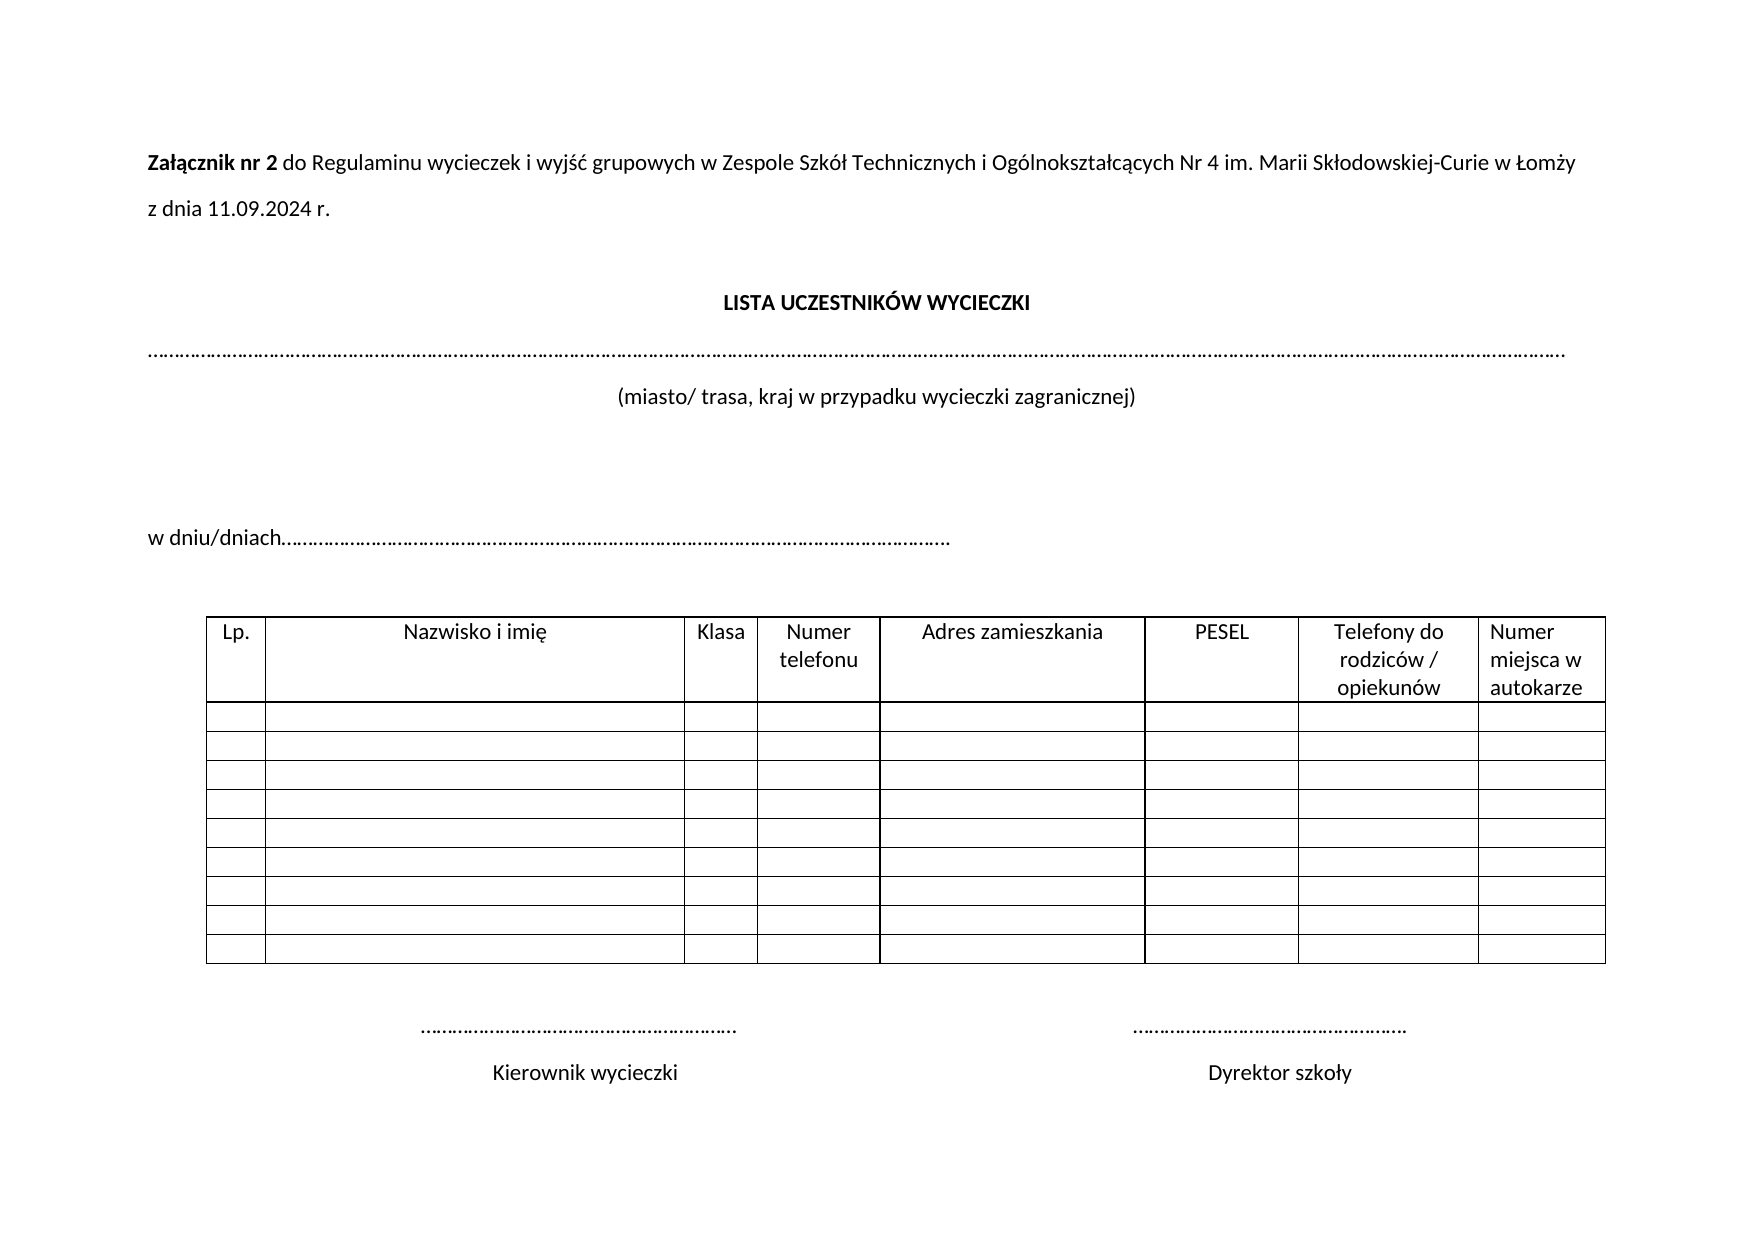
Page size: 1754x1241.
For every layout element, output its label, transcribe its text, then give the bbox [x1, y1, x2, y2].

table_header Klasa [685, 618, 757, 701]
table_cell [758, 848, 879, 876]
table_cell [1479, 732, 1605, 759]
table_cell [758, 703, 879, 731]
table_cell [1299, 732, 1478, 759]
table_cell [1299, 877, 1478, 905]
table_cell [685, 906, 757, 934]
table_cell [1146, 848, 1298, 876]
table_cell [1299, 935, 1478, 963]
table_cell [207, 877, 265, 905]
table_cell [1479, 790, 1605, 818]
table_cell [685, 703, 757, 731]
text w dniu/dniach………………………………………………………………………………………………………………. [148, 523, 1606, 551]
table_cell [207, 935, 265, 963]
table_header Telefony do rodziców / opiekunów [1299, 618, 1478, 701]
table_cell [758, 761, 879, 789]
table_cell [266, 848, 684, 876]
table_cell [881, 732, 1144, 759]
table_header Adres zamieszkania [881, 618, 1144, 701]
table_cell [881, 761, 1144, 789]
text Załącznik nr 2 do Regulaminu wycieczek i wyjść grupowych w Zespole Szkół Technicznych i Ogólnokształcących Nr 4 im. Marii Skłodowskiej-Curie w Łomży [148, 148, 1606, 176]
table_cell [207, 848, 265, 876]
text Kierownik wycieczki Dyrektor szkoły [148, 1058, 1606, 1086]
table_cell [266, 906, 684, 934]
table_cell [266, 761, 684, 789]
table_cell [1299, 761, 1478, 789]
table_cell [758, 819, 879, 847]
text (miasto/ trasa, kraj w przypadku wycieczki zagranicznej) [148, 382, 1606, 410]
table_cell [207, 703, 265, 731]
table_cell [685, 761, 757, 789]
text ………………………………………………………………………………………………………..…………………………………………………………………………………………………………………………………… [148, 335, 1606, 363]
table_cell [266, 732, 684, 759]
table_cell [881, 790, 1144, 818]
table_cell [685, 790, 757, 818]
table_cell [685, 877, 757, 905]
table_cell [266, 877, 684, 905]
table_cell [1146, 819, 1298, 847]
table_cell [758, 790, 879, 818]
table_cell [1299, 848, 1478, 876]
table_cell [1299, 790, 1478, 818]
table_header PESEL [1146, 618, 1298, 701]
table_cell [266, 790, 684, 818]
table_cell [1299, 906, 1478, 934]
table_cell [758, 906, 879, 934]
table_cell [1146, 935, 1298, 963]
table_cell [1146, 732, 1298, 759]
table_cell [881, 703, 1144, 731]
table_header Numer miejsca w autokarze [1479, 618, 1605, 701]
text …………………………………………………… ……………………………………………. [148, 1011, 1606, 1039]
table_cell [1146, 877, 1298, 905]
table_cell [685, 935, 757, 963]
table_cell [881, 848, 1144, 876]
table_cell [207, 790, 265, 818]
table_cell [207, 819, 265, 847]
text LISTA UCZESTNIKÓW WYCIECZKI [148, 288, 1606, 316]
table_cell [881, 935, 1144, 963]
table_header Numer telefonu [758, 618, 879, 701]
table_cell [1299, 703, 1478, 731]
table_cell [266, 935, 684, 963]
table_cell [207, 906, 265, 934]
table_cell [685, 819, 757, 847]
text z dnia 11.09.2024 r. [148, 194, 1606, 222]
table_cell [881, 877, 1144, 905]
table_cell [1479, 906, 1605, 934]
table_cell [207, 732, 265, 759]
table_cell [266, 703, 684, 731]
table_header Lp. [207, 618, 265, 701]
table_cell [758, 732, 879, 759]
table_cell [1299, 819, 1478, 847]
table_cell [685, 848, 757, 876]
table_cell [1146, 761, 1298, 789]
table_cell [207, 761, 265, 789]
table_cell [758, 935, 879, 963]
table_cell [1146, 703, 1298, 731]
table_cell [1146, 906, 1298, 934]
table_cell [881, 819, 1144, 847]
table_cell [1479, 848, 1605, 876]
table_cell [758, 877, 879, 905]
table_cell [685, 732, 757, 759]
table_cell [1146, 790, 1298, 818]
table_header Nazwisko i imię [266, 618, 684, 701]
table_cell [1479, 703, 1605, 731]
table_cell [1479, 819, 1605, 847]
table_cell [1479, 877, 1605, 905]
table_cell [1479, 761, 1605, 789]
table_cell [881, 906, 1144, 934]
table_cell [266, 819, 684, 847]
table_cell [1479, 935, 1605, 963]
